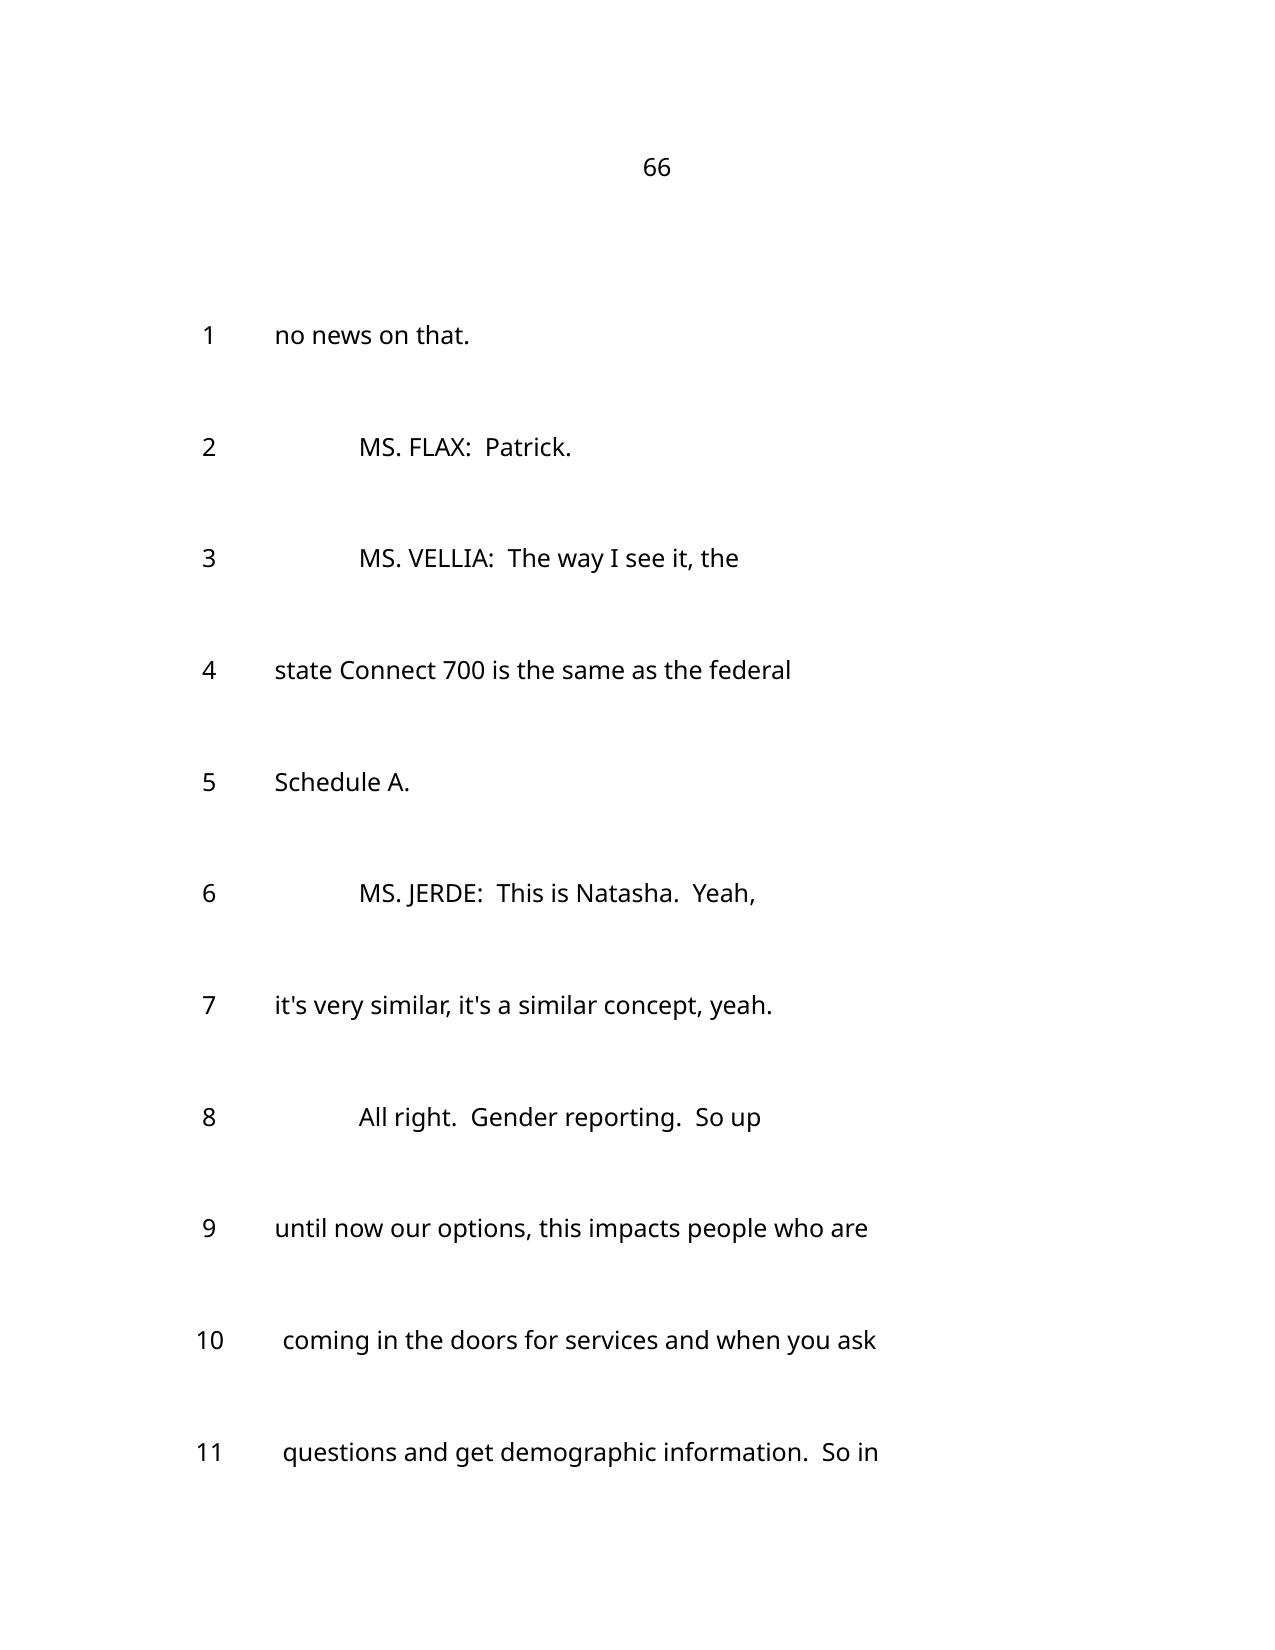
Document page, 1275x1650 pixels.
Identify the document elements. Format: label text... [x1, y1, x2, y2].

text 9 until now our options, this impacts people who are [150, 1211, 1125, 1245]
text 2 MS. FLAX: Patrick. [150, 429, 1125, 463]
text 6 MS. JERDE: This is Natasha. Yeah, [150, 876, 1125, 910]
text 11 questions and get demographic information. So in [150, 1434, 1125, 1468]
text 4 state Connect 700 is the same as the federal [150, 652, 1125, 687]
text 8 All right. Gender reporting. So up [150, 1099, 1125, 1133]
text 7 it's very similar, it's a similar concept, yeah. [150, 987, 1125, 1022]
text 3 MS. VELLIA: The way I see it, the [150, 541, 1125, 575]
text 10 coming in the doors for services and when you ask [150, 1322, 1125, 1357]
text 5 Schedule A. [150, 764, 1125, 798]
text 1 no news on that. [150, 317, 1125, 352]
text 66 [150, 150, 1125, 184]
